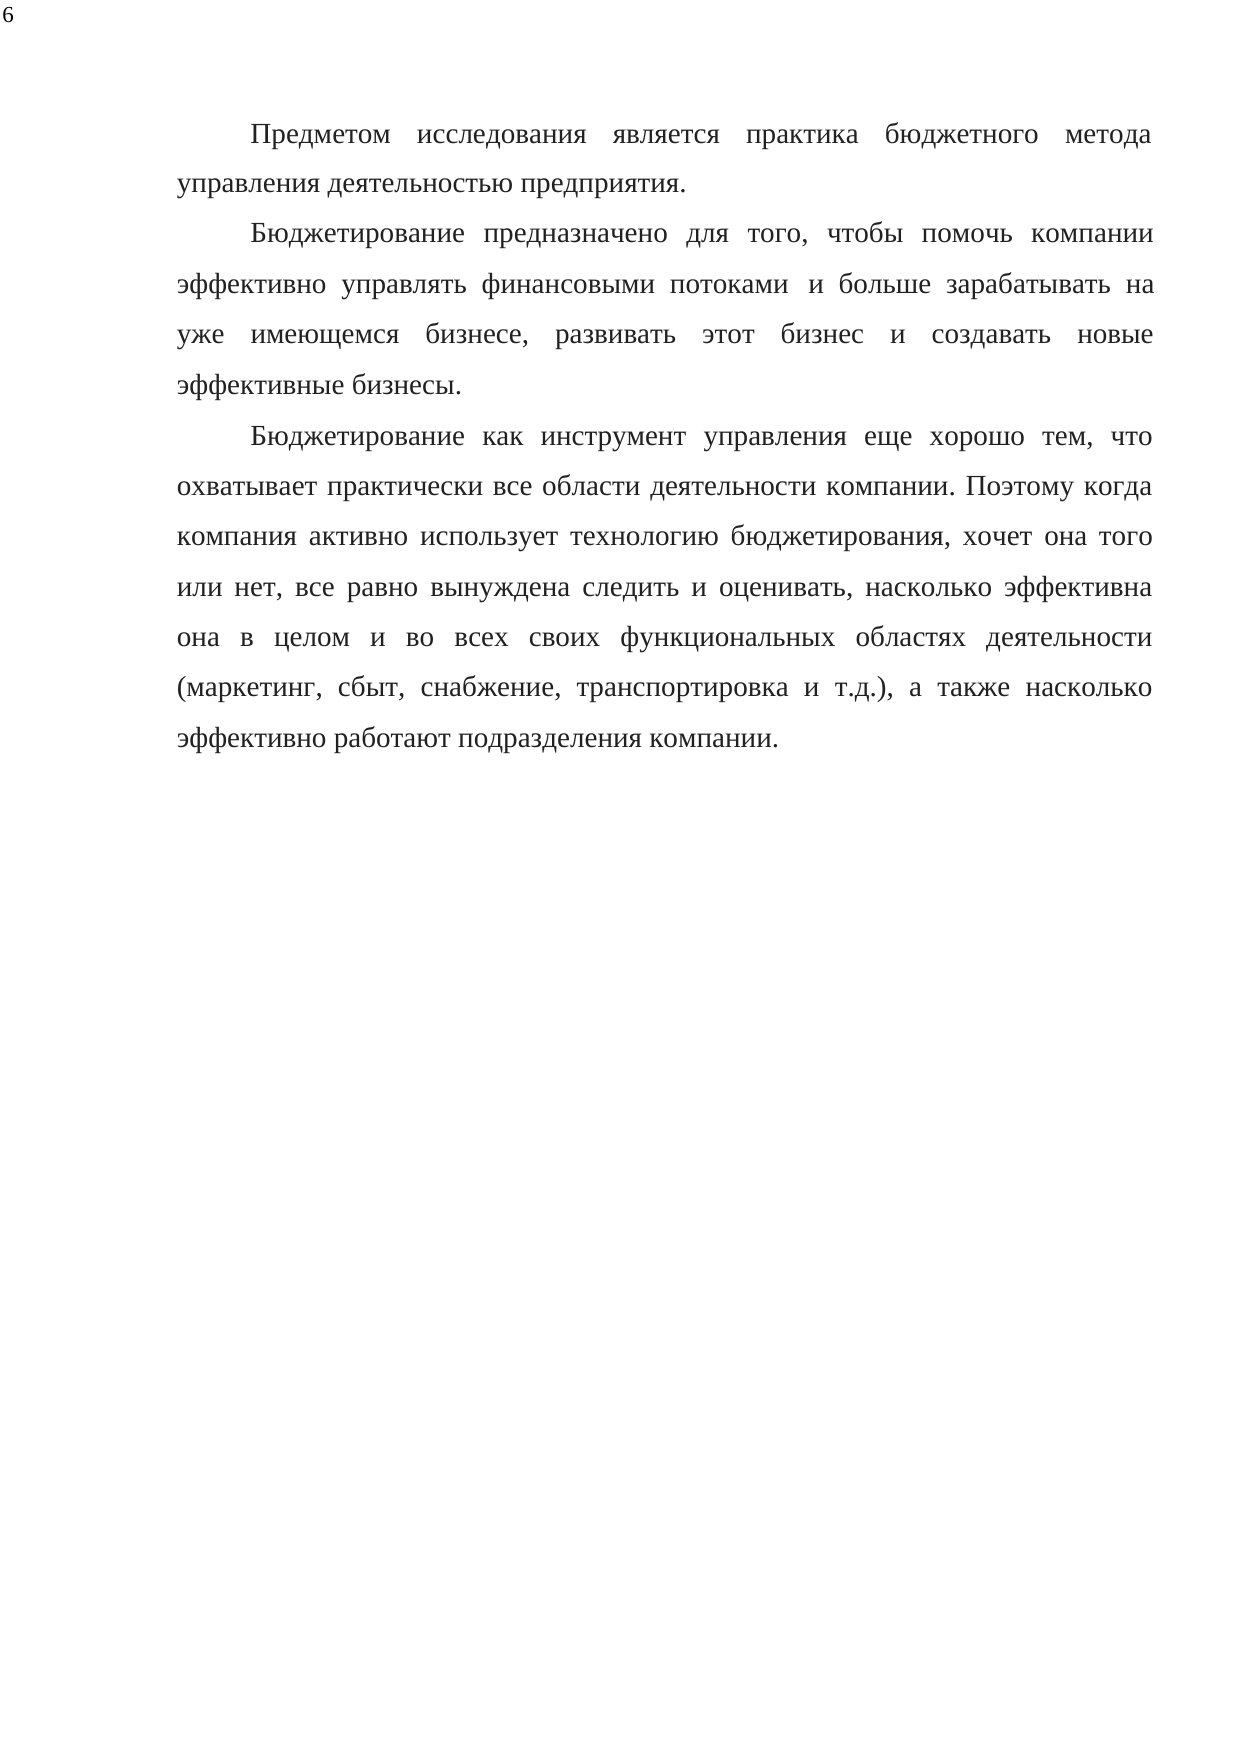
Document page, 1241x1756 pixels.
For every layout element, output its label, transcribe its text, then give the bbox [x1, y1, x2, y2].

text Предметом исследования является практика бюджетного метода управления деятельностью предприятия. [177, 116, 1152, 199]
text Бюджетирование предназначено для того, чтобы помочь компании эффективно управлять финансовыми потоками и больше зарабатывать на уже имеющемся бизнесе, развивать этот бизнес и создавать новые эффективные бизнесы. [177, 215, 1154, 401]
text Бюджетирование как инструмент управления еще хорошо тем, что охватывает практически все области деятельности компании. Поэтому когда компания активно использует технологию бюджетирования, хочет она того или нет, все равно вынуждена следить и оценивать, насколько эффективна она в целом и во всех своих функциональных областях деятельности (маркетинг, сбыт, снабжение, транспортировка и т.д.), а также насколько эффективно работают подразделения компании. [177, 418, 1153, 753]
